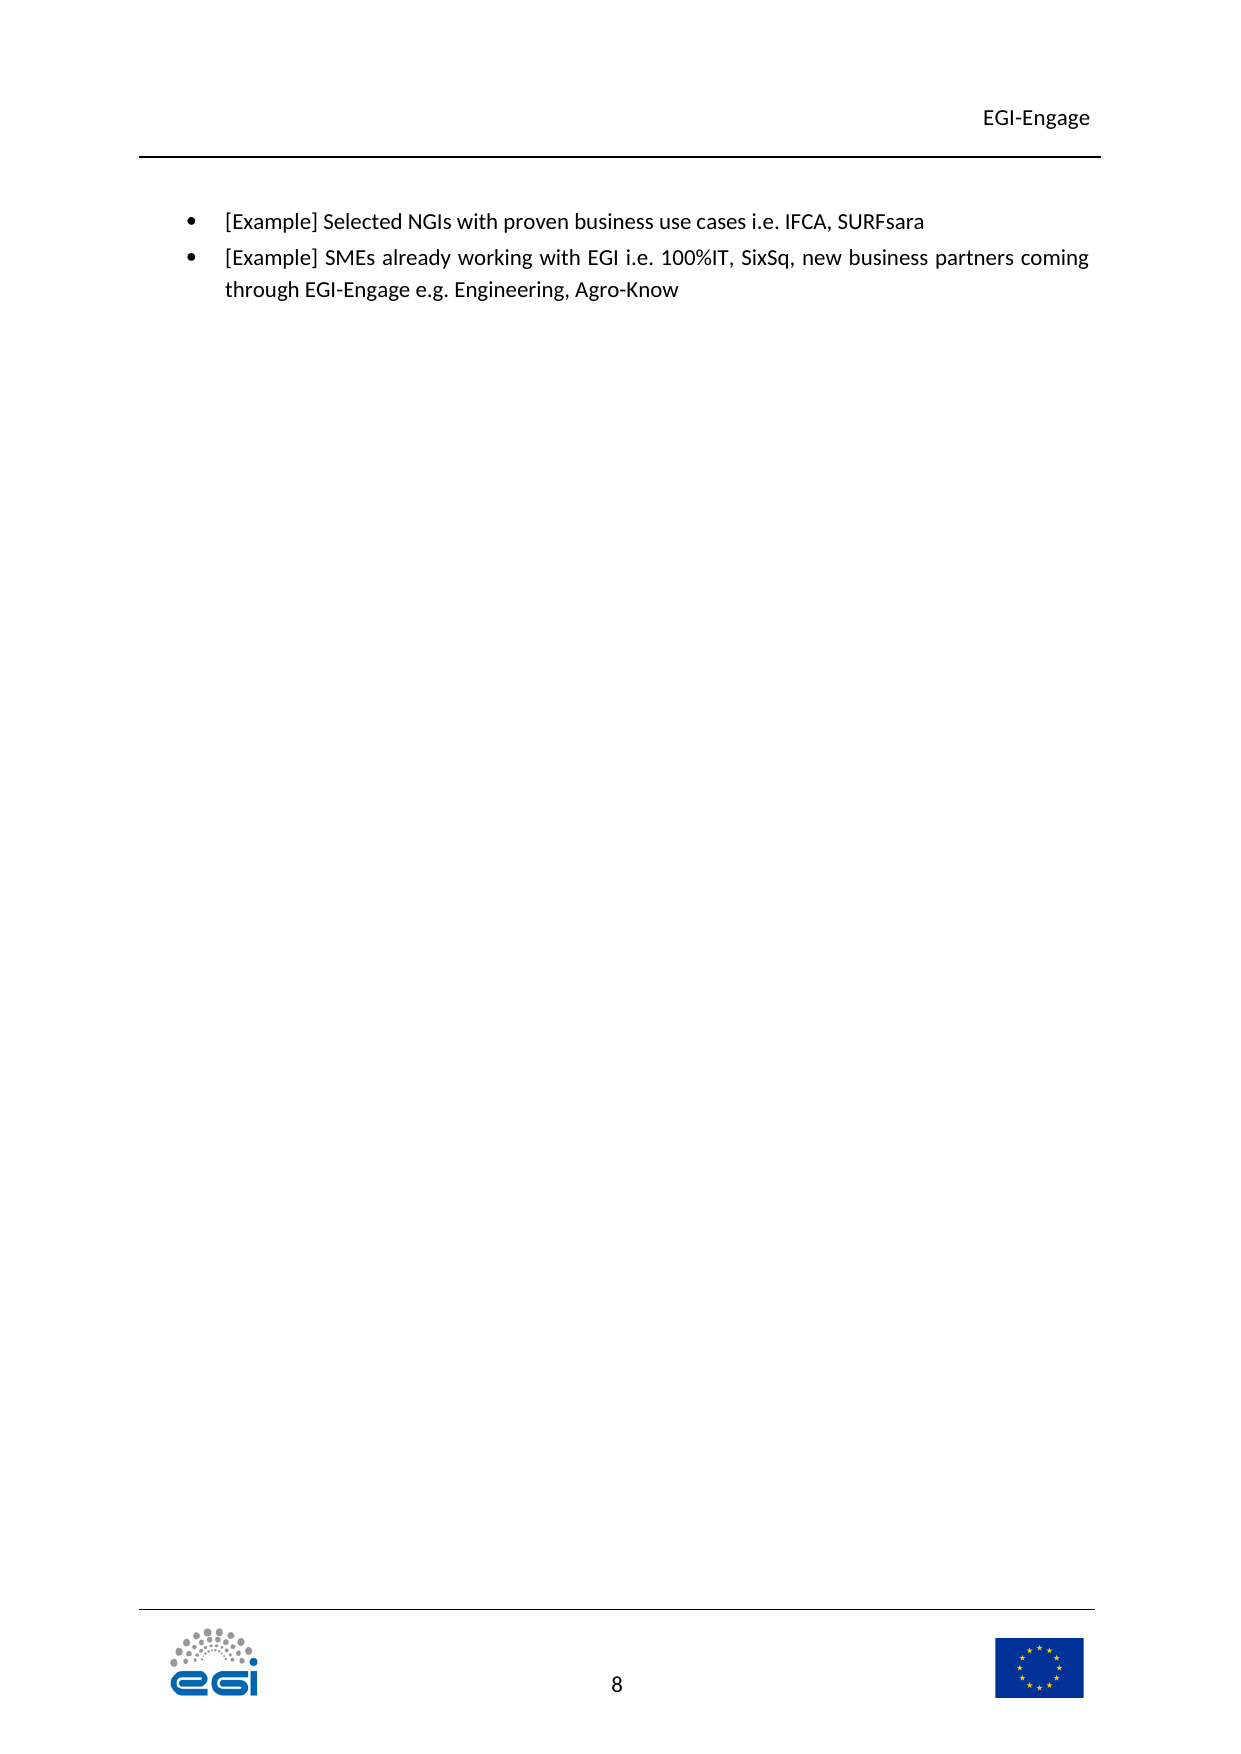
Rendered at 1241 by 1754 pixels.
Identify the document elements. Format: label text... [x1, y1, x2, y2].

list [Example] SMEs already working with EGI i.e. 100%IT, SixSq, new business partners coming through EGI-Engage e.g. Engineering, Agro-Know [187, 243, 1090, 303]
picture [150, 1627, 276, 1698]
picture [995, 1638, 1084, 1698]
list [Example] Selected NGIs with proven business use cases i.e. IFCA, SURFsara [187, 207, 1090, 235]
